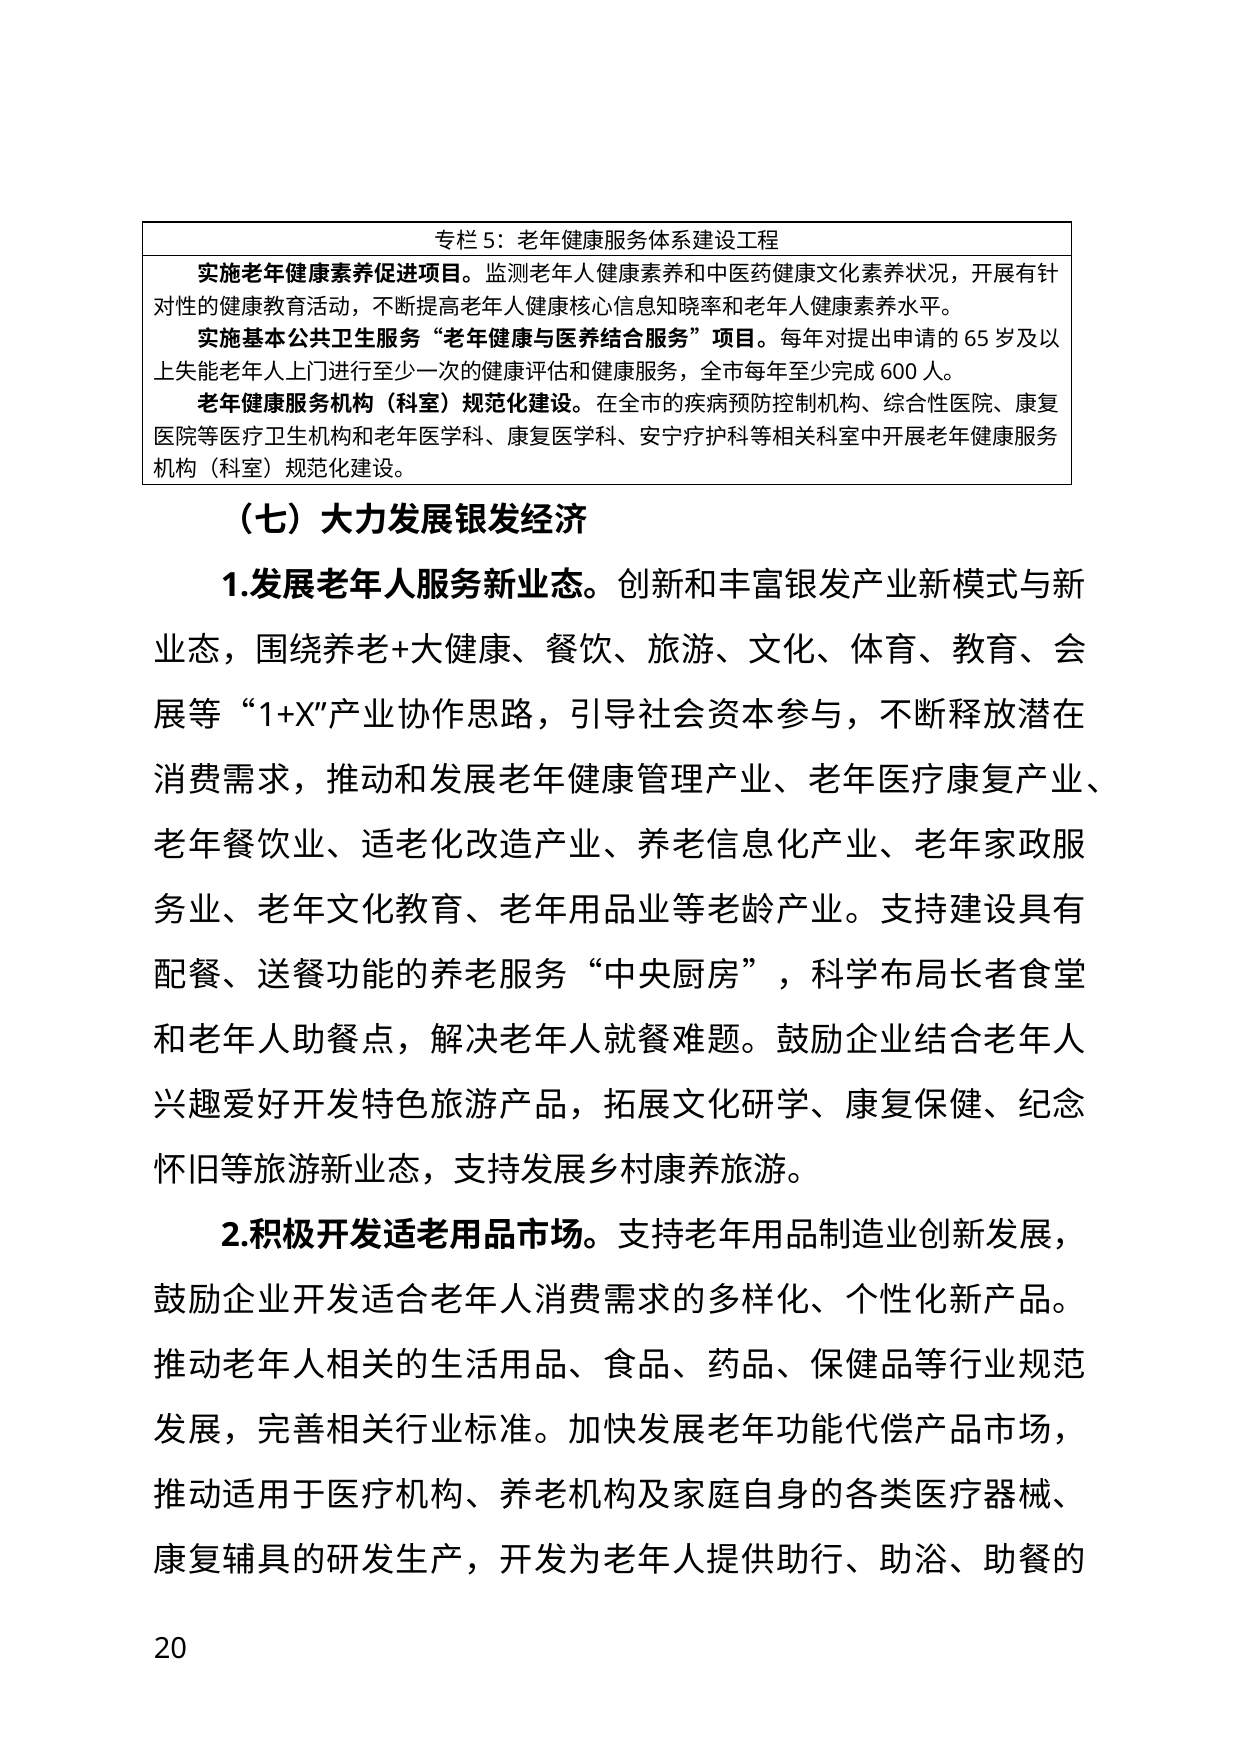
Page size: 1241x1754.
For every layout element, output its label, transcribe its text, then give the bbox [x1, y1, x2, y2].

text （七）大力发展银发经济 [153, 484, 1087, 549]
table_cell 实施老年健康素养促进项目。监测老年人健康素养和中医药健康文化素养状况，开展有针对性的健康教育活动，不断提高老年人健康核心信息知晓率和老年人健康素养水平。 实施基本公共卫生服务“老年健康与医养结合服务”项目。每年对提出申请的65岁及以上失能老年人上门进行至少一次的健康评估和健康服务，全市每年至少完成600人。 老年健康服务机构（科室）规范化建设。在全市的疾病预防控制机构、综合性医院、康复医院等医疗卫生机构和老年医学科、康复医学科、安宁疗护科等相关科室中开展老年健康服务机构（科室）规范化建设。 [143, 256, 1071, 483]
text 1.发展老年人服务新业态。创新和丰富银发产业新模式与新业态，围绕养老+大健康、餐饮、旅游、文化、体育、教育、会展等“1+X”产业协作思路，引导社会资本参与，不断释放潜在消费需求，推动和发展老年健康管理产业、老年医疗康复产业、老年餐饮业、适老化改造产业、养老信息化产业、老年家政服务业、老年文化教育、老年用品业等老龄产业。支持建设具有配餐、送餐功能的养老服务“中央厨房”，科学布局长者食堂和老年人助餐点，解决老年人就餐难题。鼓励企业结合老年人兴趣爱好开发特色旅游产品，拓展文化研学、康复保健、纪念怀旧等旅游新业态，支持发展乡村康养旅游。 [153, 549, 1087, 1199]
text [153, 1199, 1087, 1589]
table_header 专栏5：老年健康服务体系建设工程 [143, 223, 1071, 255]
